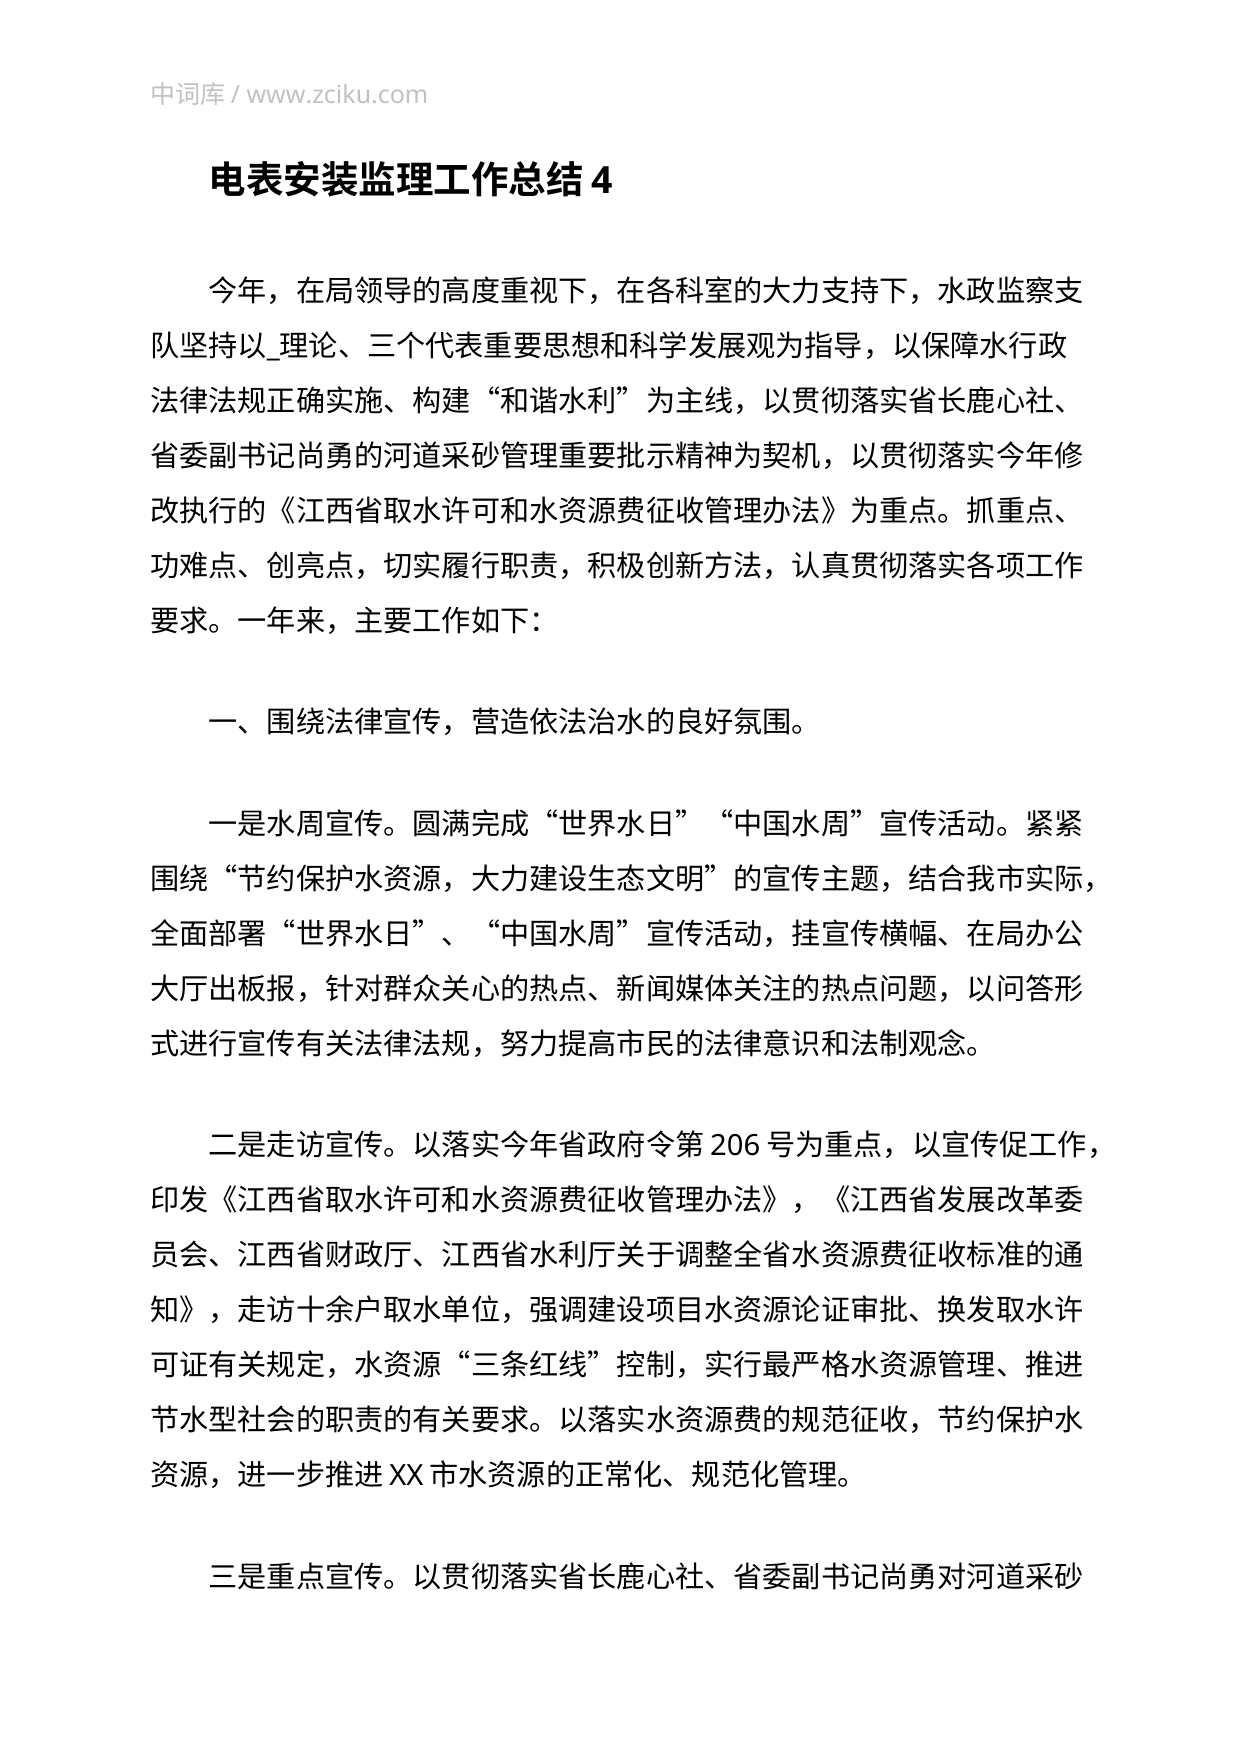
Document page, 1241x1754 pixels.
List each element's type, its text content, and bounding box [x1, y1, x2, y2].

text 二是走访宣传。以落实今年省政府令第206号为重点，以宣传促工作，印发《江西省取水许可和水资源费征收管理办法》，《江西省发展改革委员会、江西省财政厅、江西省水利厅关于调整全省水资源费征收标准的通知》，走访十余户取水单位，强调建设项目水资源论证审批、换发取水许可证有关规定，水资源“三条红线”控制，实行最严格水资源管理、推进节水型社会的职责的有关要求。以落实水资源费的规范征收，节约保护水资源，进一步推进XX市水资源的正常化、规范化管理。 [150, 1122, 1090, 1494]
text 一是水周宣传。圆满完成“世界水日”“中国水周”宣传活动。紧紧围绕“节约保护水资源，大力建设生态文明”的宣传主题，结合我市实际，全面部署“世界水日”、“中国水周”宣传活动，挂宣传横幅、在局办公大厅出板报，针对群众关心的热点、新闻媒体关注的热点问题，以问答形式进行宣传有关法律法规，努力提高市民的法律意识和法制观念。 [150, 801, 1090, 1062]
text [150, 1553, 1090, 1596]
text 今年，在局领导的高度重视下，在各科室的大力支持下，水政监察支队坚持以_理论、三个代表重要思想和科学发展观为指导，以保障水行政法律法规正确实施、构建“和谐水利”为主线，以贯彻落实省长鹿心社、省委副书记尚勇的河道采砂管理重要批示精神为契机，以贯彻落实今年修改执行的《江西省取水许可和水资源费征收管理办法》为重点。抓重点、功难点、创亮点，切实履行职责，积极创新方法，认真贯彻落实各项工作要求。一年来，主要工作如下： [150, 268, 1090, 639]
text 电表安装监理工作总结4 [150, 150, 1090, 204]
text 一、围绕法律宣传，营造依法治水的良好氛围。 [150, 699, 1090, 741]
